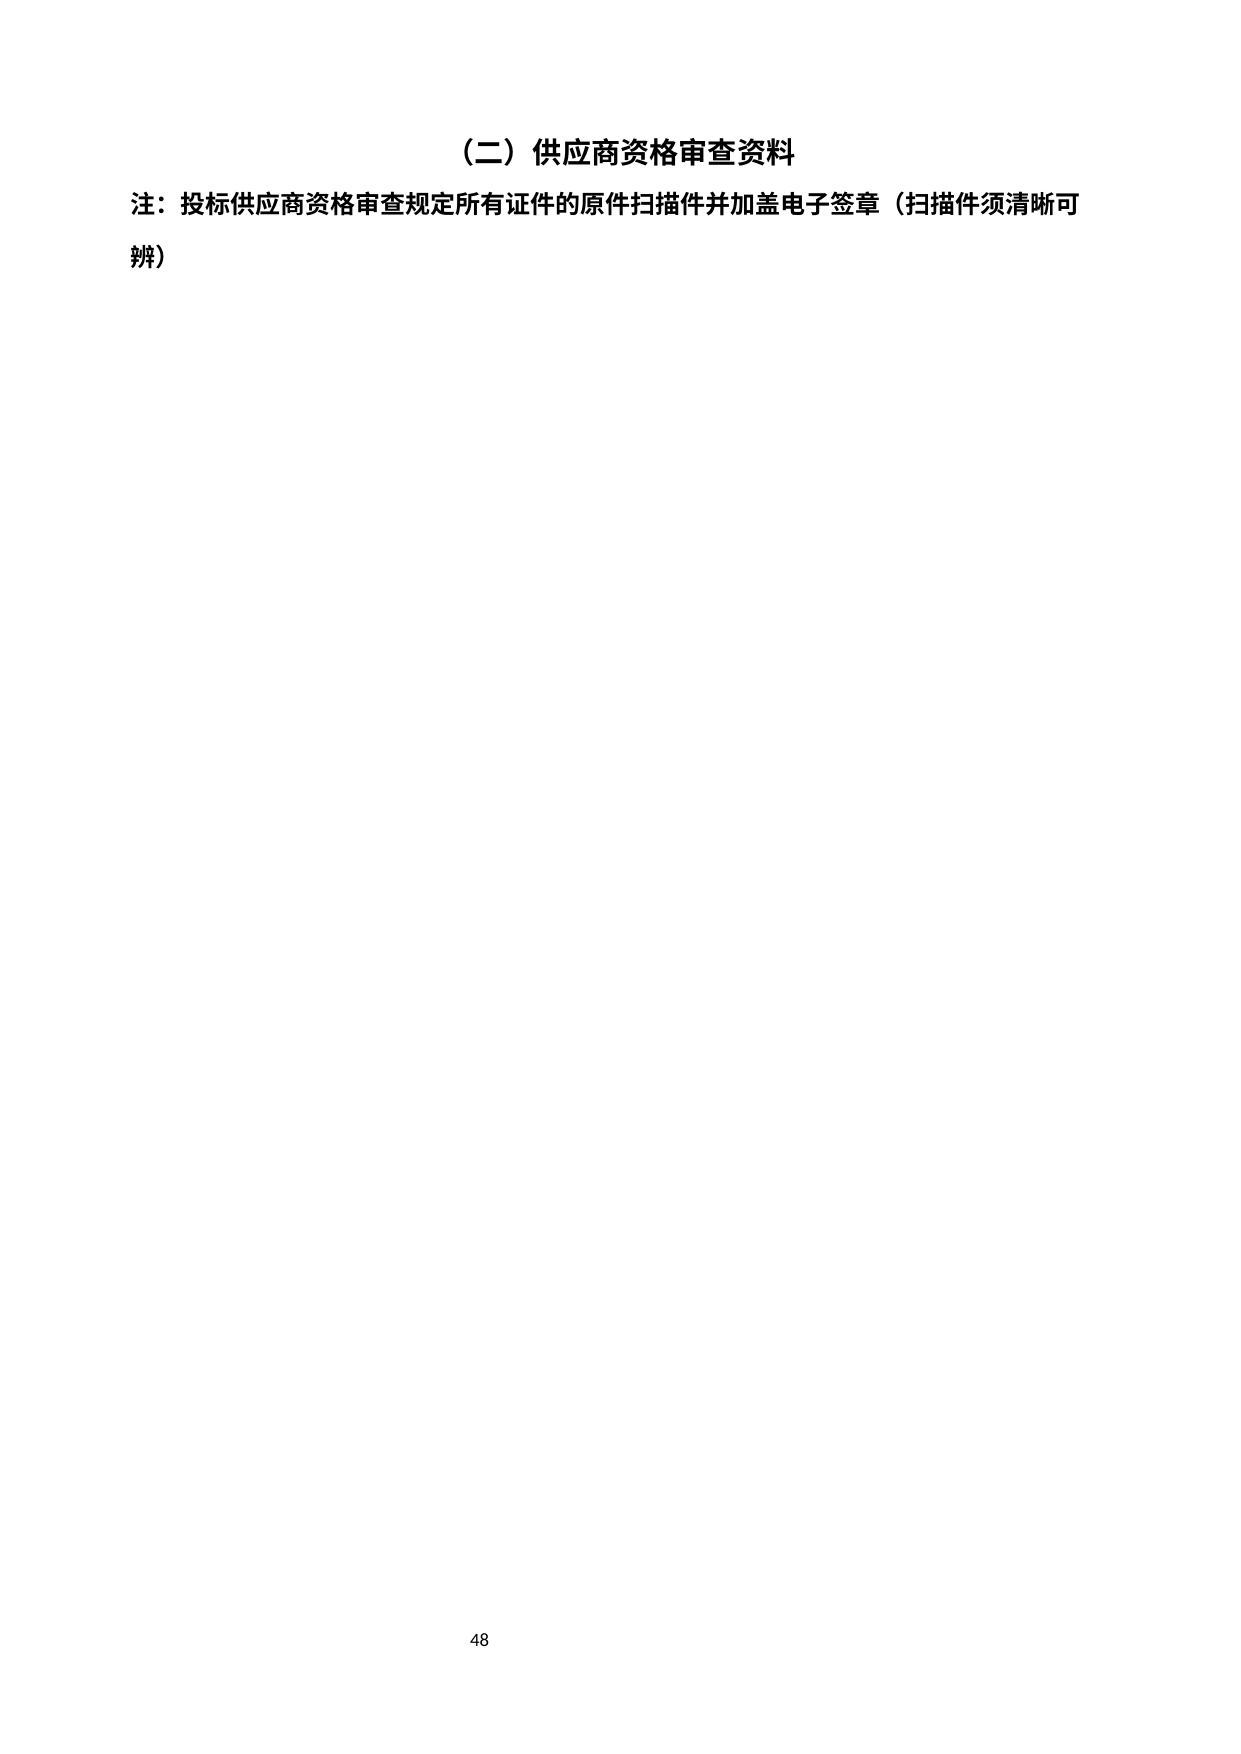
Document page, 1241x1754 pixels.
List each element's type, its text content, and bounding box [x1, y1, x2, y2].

text （二）供应商资格审查资料 [130, 130, 1110, 172]
text 注：投标供应商资格审查规定所有证件的原件扫描件并加盖电子签章（扫描件须清晰可辨） [130, 172, 1110, 276]
